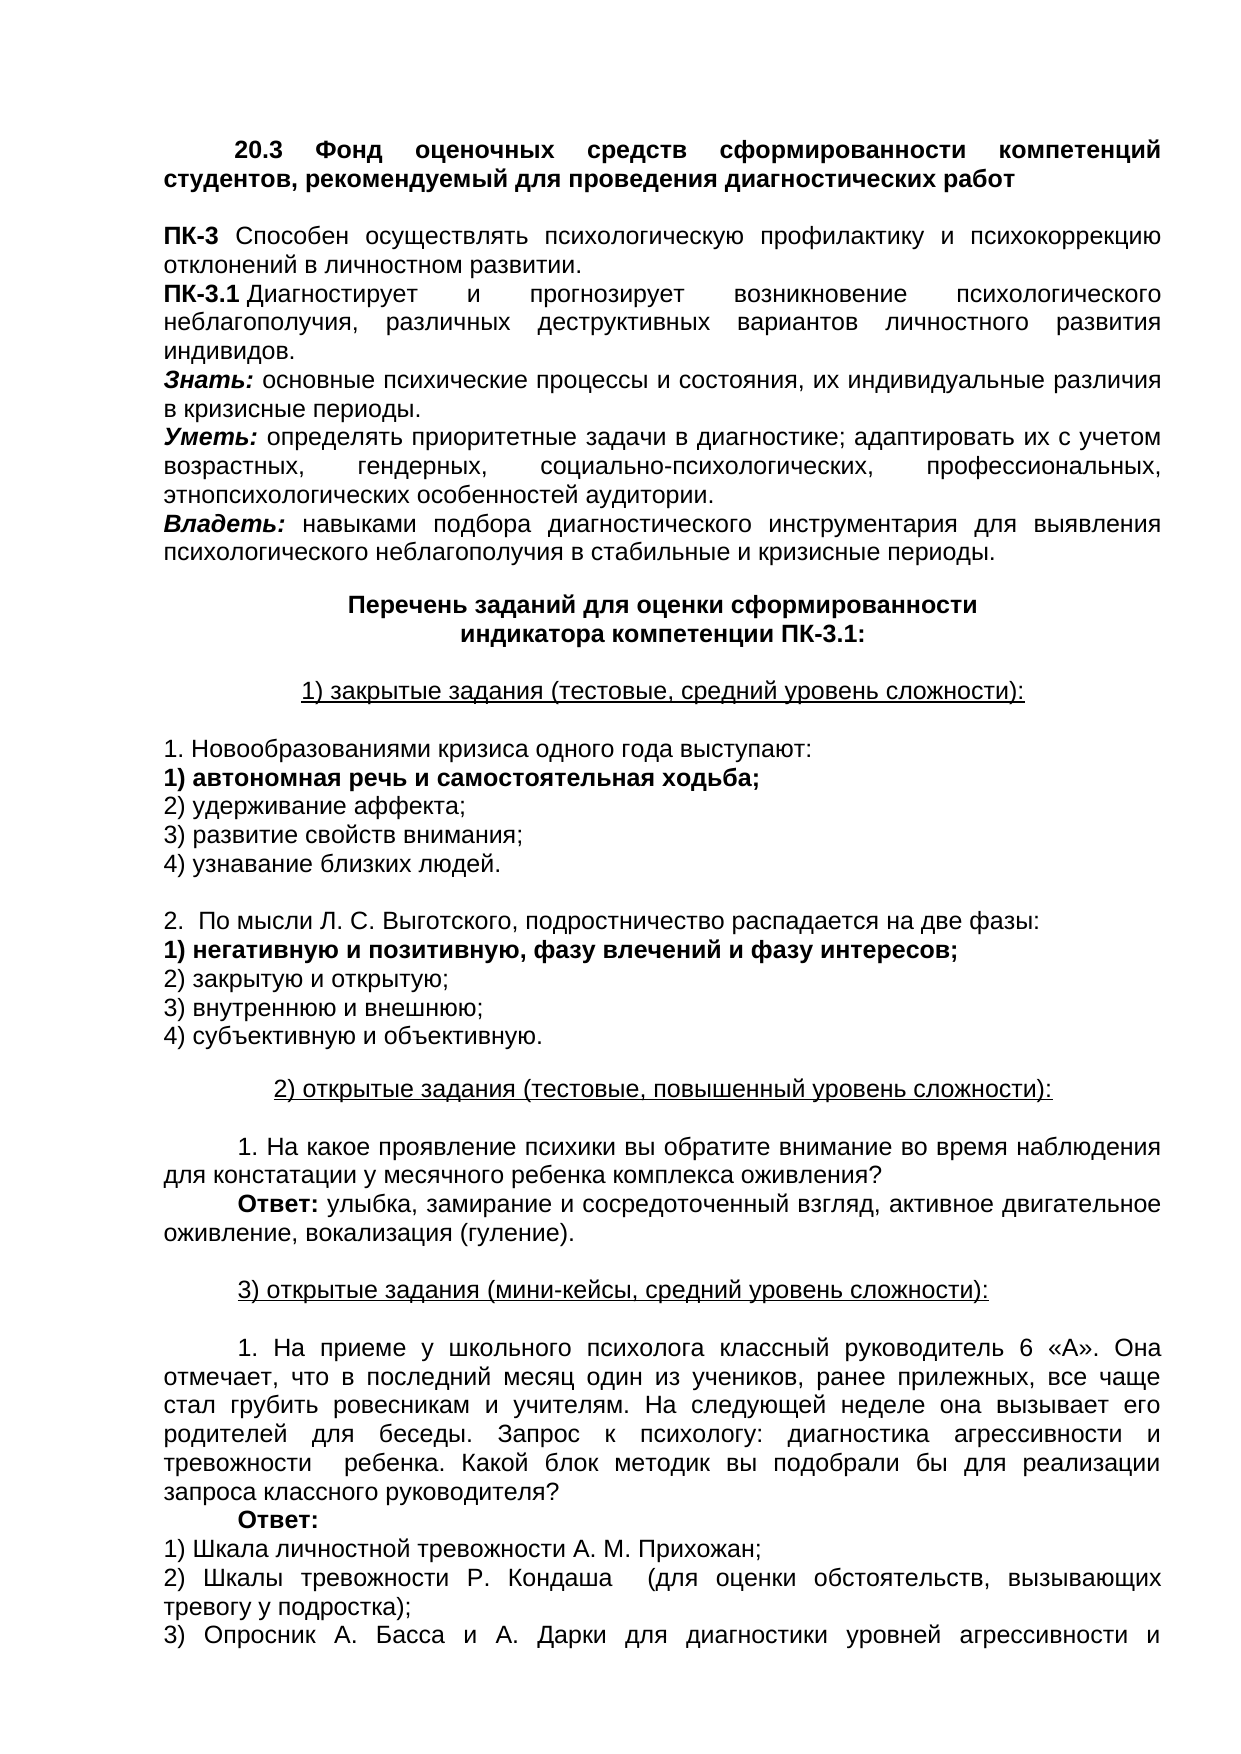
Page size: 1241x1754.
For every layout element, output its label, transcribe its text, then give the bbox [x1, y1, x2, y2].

text Владеть: навыками подбора диагностического инструментария для выявления психологического неблагополучия в стабильные и кризисные периоды. [163, 509, 1162, 566]
text 1) автономная речь и самостоятельная ходьба; [163, 763, 1162, 791]
text Ответ: [163, 1505, 1162, 1534]
text Уметь: определять приоритетные задачи в диагностике; адаптировать их с учетом возрастных, гендерных, социально-психологических, профессиональных, этнопсихологических особенностей аудитории. [163, 422, 1162, 509]
text 20.3 Фонд оценочных средств сформированности компетенций студентов, рекомендуемый для проведения диагностических работ [163, 135, 1162, 192]
text индикатора компетенции ПК-3.1: [163, 619, 1162, 648]
text 3) открытые задания (мини-кейсы, средний уровень сложности): [163, 1275, 1162, 1304]
text 3) внутреннюю и внешнюю; [163, 993, 1162, 1021]
text 1) негативную и позитивную, фазу влечений и фазу интересов; [163, 935, 1162, 964]
text 2) закрытую и открытую; [163, 964, 1162, 993]
text 3) развитие свойств внимания; [163, 820, 1162, 849]
text 1. На какое проявление психики вы обратите внимание во время наблюдения для констатации у месячного ребенка комплекса оживления? [163, 1132, 1162, 1189]
text 1. Новообразованиями кризиса одного года выступают: [163, 734, 1162, 763]
text 2) Шкалы тревожности Р. Кондаша (для оценки обстоятельств, вызывающих тревогу у подростка); [163, 1563, 1162, 1620]
text Ответ: улыбка, замирание и сосредоточенный взгляд, активное двигательное оживление, вокализация (гуление). [163, 1189, 1162, 1247]
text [163, 1620, 1162, 1649]
text 4) узнавание близких людей. [163, 849, 1162, 878]
text Перечень заданий для оценки сформированности [163, 590, 1162, 619]
text ПК-3 Способен осуществлять психологическую профилактику и психокоррекцию отклонений в личностном развитии. [163, 221, 1162, 279]
text 1) Шкала личностной тревожности А. М. Прихожан; [163, 1534, 1162, 1563]
text 1) закрытые задания (тестовые, средний уровень сложности): [163, 676, 1162, 705]
text 4) субъективную и объективную. [163, 1021, 1162, 1050]
text Знать: основные психические процессы и состояния, их индивидуальные различия в кризисные периоды. [163, 365, 1162, 422]
text 2. По мысли Л. С. Выготского, подростничество распадается на две фазы: [163, 906, 1162, 935]
text 2) открытые задания (тестовые, повышенный уровень сложности): [163, 1074, 1162, 1103]
text ПК-3.1 Диагностирует и прогнозирует возникновение психологического неблагополучия, различных деструктивных вариантов личностного развития индивидов. [163, 279, 1162, 365]
text 1. На приеме у школьного психолога классный руководитель 6 «А». Она отмечает, что в последний месяц один из учеников, ранее прилежных, все чаще стал грубить ровесникам и учителям. На следующей неделе она вызывает его родителей для беседы. Запрос к психологу: диагностика агрессивности и тревожности ребенка. Какой блок методик вы подобрали бы для реализации запроса классного руководителя? [163, 1333, 1162, 1505]
text 2) удерживание аффекта; [163, 791, 1162, 820]
